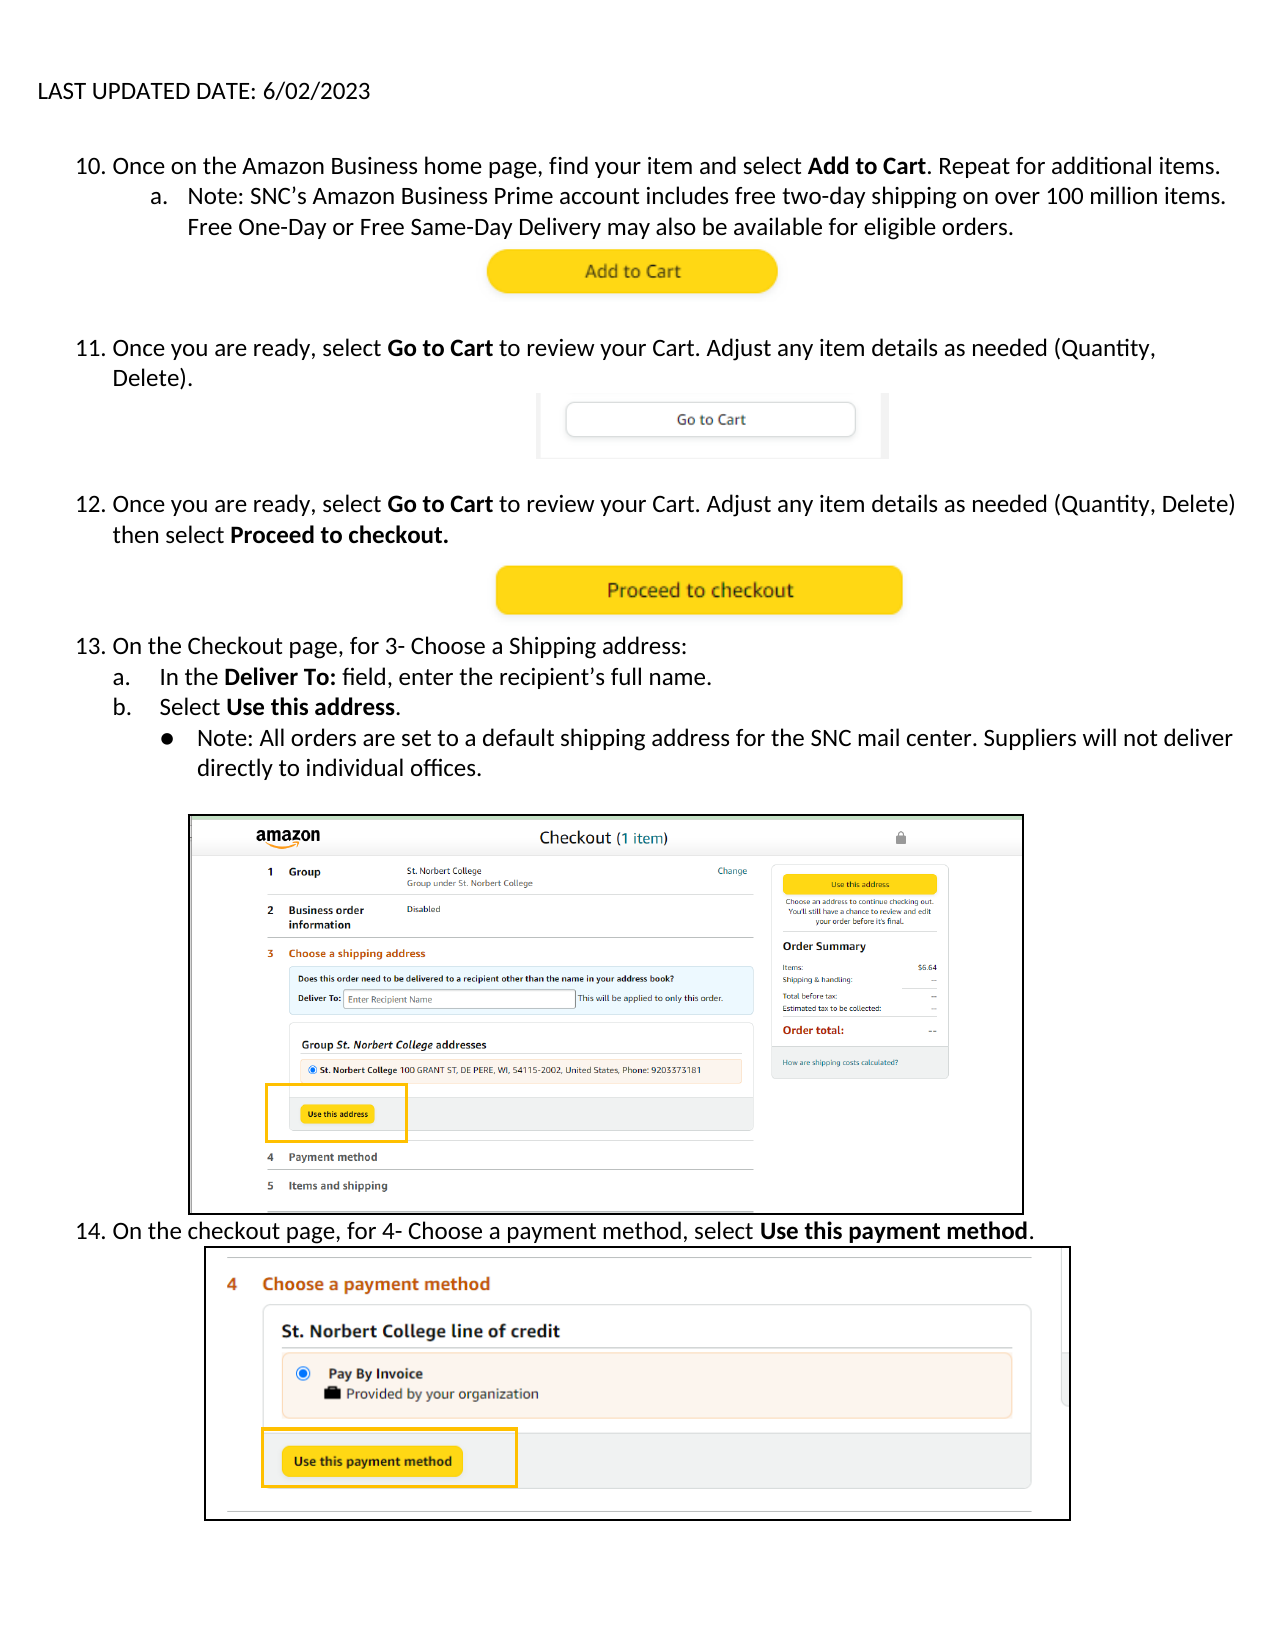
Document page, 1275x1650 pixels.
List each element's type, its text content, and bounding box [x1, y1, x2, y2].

list Once on the Amazon Business home page, find your item and select Add to Cart. Repeat for additional items. [75, 150, 1237, 181]
list In the Deliver To: field, enter the recipient’s full name. [112, 661, 1237, 691]
list Once you are ready, select Go to Cart to review your Cart. Adjust any item details as needed (Quantity, Delete). [75, 332, 1237, 393]
list Note: SNC’s Amazon Business Prime account includes free two-day shipping on over 100 million items. Free One-Day or Free Same-Day Delivery may also be available for eligible orders. [150, 181, 1237, 242]
list On the checkout page, for 4- Choose a payment method, select Use this payment method. [75, 1215, 1237, 1246]
list On the Checkout page, for 3- Choose a Shipping address: [75, 630, 1237, 661]
picture [206, 1248, 1069, 1519]
picture [465, 549, 923, 631]
picture [473, 241, 802, 302]
list Note: All orders are set to a default shipping address for the SNC mail center. Suppliers will not deliver directly to individual offices. [159, 722, 1237, 783]
list Once you are ready, select Go to Cart to review your Cart. Adjust any item details as needed (Quantity, Delete) then select Proceed to checkout. [75, 489, 1237, 550]
picture [536, 393, 889, 459]
picture [190, 816, 1022, 1213]
list Select Use this address. [112, 691, 1237, 722]
